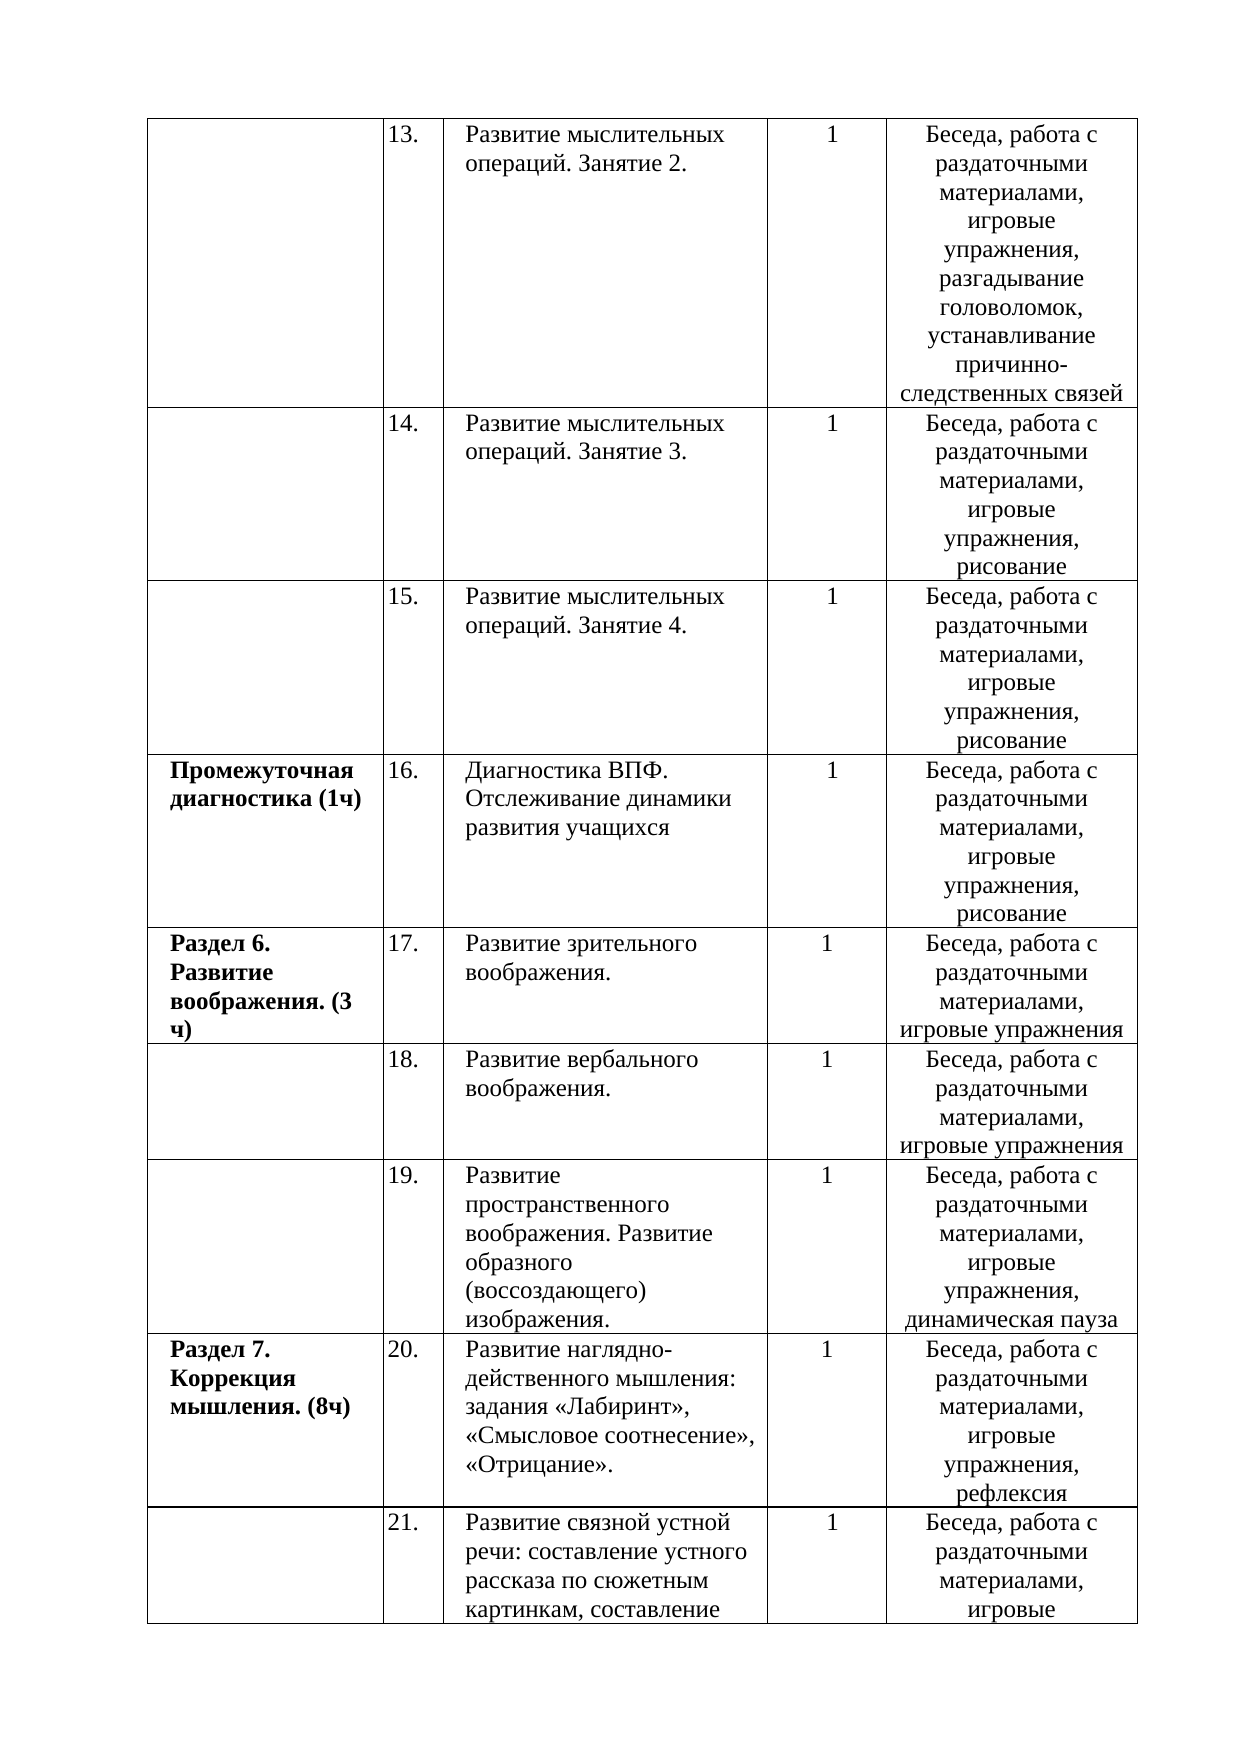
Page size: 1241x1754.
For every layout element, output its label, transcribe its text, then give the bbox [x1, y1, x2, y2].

table_cell [384, 119, 443, 407]
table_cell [444, 1508, 767, 1622]
table_cell Развитие мыслительных операций. Занятие 3. [444, 408, 767, 580]
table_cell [887, 119, 1137, 407]
table_cell 1 [768, 1508, 886, 1622]
table_cell Раздел 6. Развитие воображения. (3 ч) [148, 928, 383, 1043]
table_cell 1 [768, 1044, 886, 1159]
table_cell [384, 408, 443, 580]
table_cell [384, 1508, 443, 1622]
table_cell [384, 581, 443, 754]
table_cell Беседа, работа с раздаточными материалами, игровые упражнения, рисование [887, 755, 1137, 927]
table_cell [384, 1334, 443, 1506]
table_cell [148, 581, 383, 754]
table_cell 1 [768, 928, 886, 1043]
table_cell 1 [768, 119, 886, 407]
table_cell Беседа, работа с раздаточными материалами, игровые упражнения, рисование [887, 408, 1137, 580]
table_cell [148, 1160, 383, 1333]
table_cell Беседа, работа с раздаточными материалами, игровые упражнения, рисование [887, 581, 1137, 754]
table_cell Беседа, работа с раздаточными материалами, игровые упражнения [887, 1044, 1137, 1159]
table_cell [384, 755, 443, 927]
table_cell Развитие мыслительных операций. Занятие 4. [444, 581, 767, 754]
table_cell Развитие наглядно-действенного мышления: задания «Лабиринт», «Смысловое соотнесение», «Отрицание». [444, 1334, 767, 1506]
table_cell 1 [768, 1160, 886, 1333]
table_cell Промежуточная диагностика (1ч) [148, 755, 383, 927]
table_cell Развитие зрительного воображения. [444, 928, 767, 1043]
table_cell Раздел 7. Коррекция мышления. (8ч) [148, 1334, 383, 1506]
table_cell 1 [768, 755, 886, 927]
table_cell [148, 119, 383, 407]
table_cell Диагностика ВПФ. Отслеживание динамики развития учащихся [444, 755, 767, 927]
table_cell [384, 928, 443, 1043]
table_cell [887, 1508, 1137, 1622]
table_cell Развитие мыслительных операций. Занятие 2. [444, 119, 767, 407]
table_cell Беседа, работа с раздаточными материалами, игровые упражнения, рефлексия [887, 1334, 1137, 1506]
table_cell Развитие пространственного воображения. Развитие образного (воссоздающего) изображения. [444, 1160, 767, 1333]
table_cell [148, 1508, 383, 1622]
table_cell [384, 1044, 443, 1159]
table_cell Беседа, работа с раздаточными материалами, игровые упражнения, динамическая пауза [887, 1160, 1137, 1333]
table_cell [148, 408, 383, 580]
table_cell [384, 1160, 443, 1333]
table_cell [148, 1044, 383, 1159]
table_cell Развитие вербального воображения. [444, 1044, 767, 1159]
table_cell 1 [768, 581, 886, 754]
table_cell 1 [768, 1334, 886, 1506]
table_cell Беседа, работа с раздаточными материалами, игровые упражнения [887, 928, 1137, 1043]
table_cell 1 [768, 408, 886, 580]
